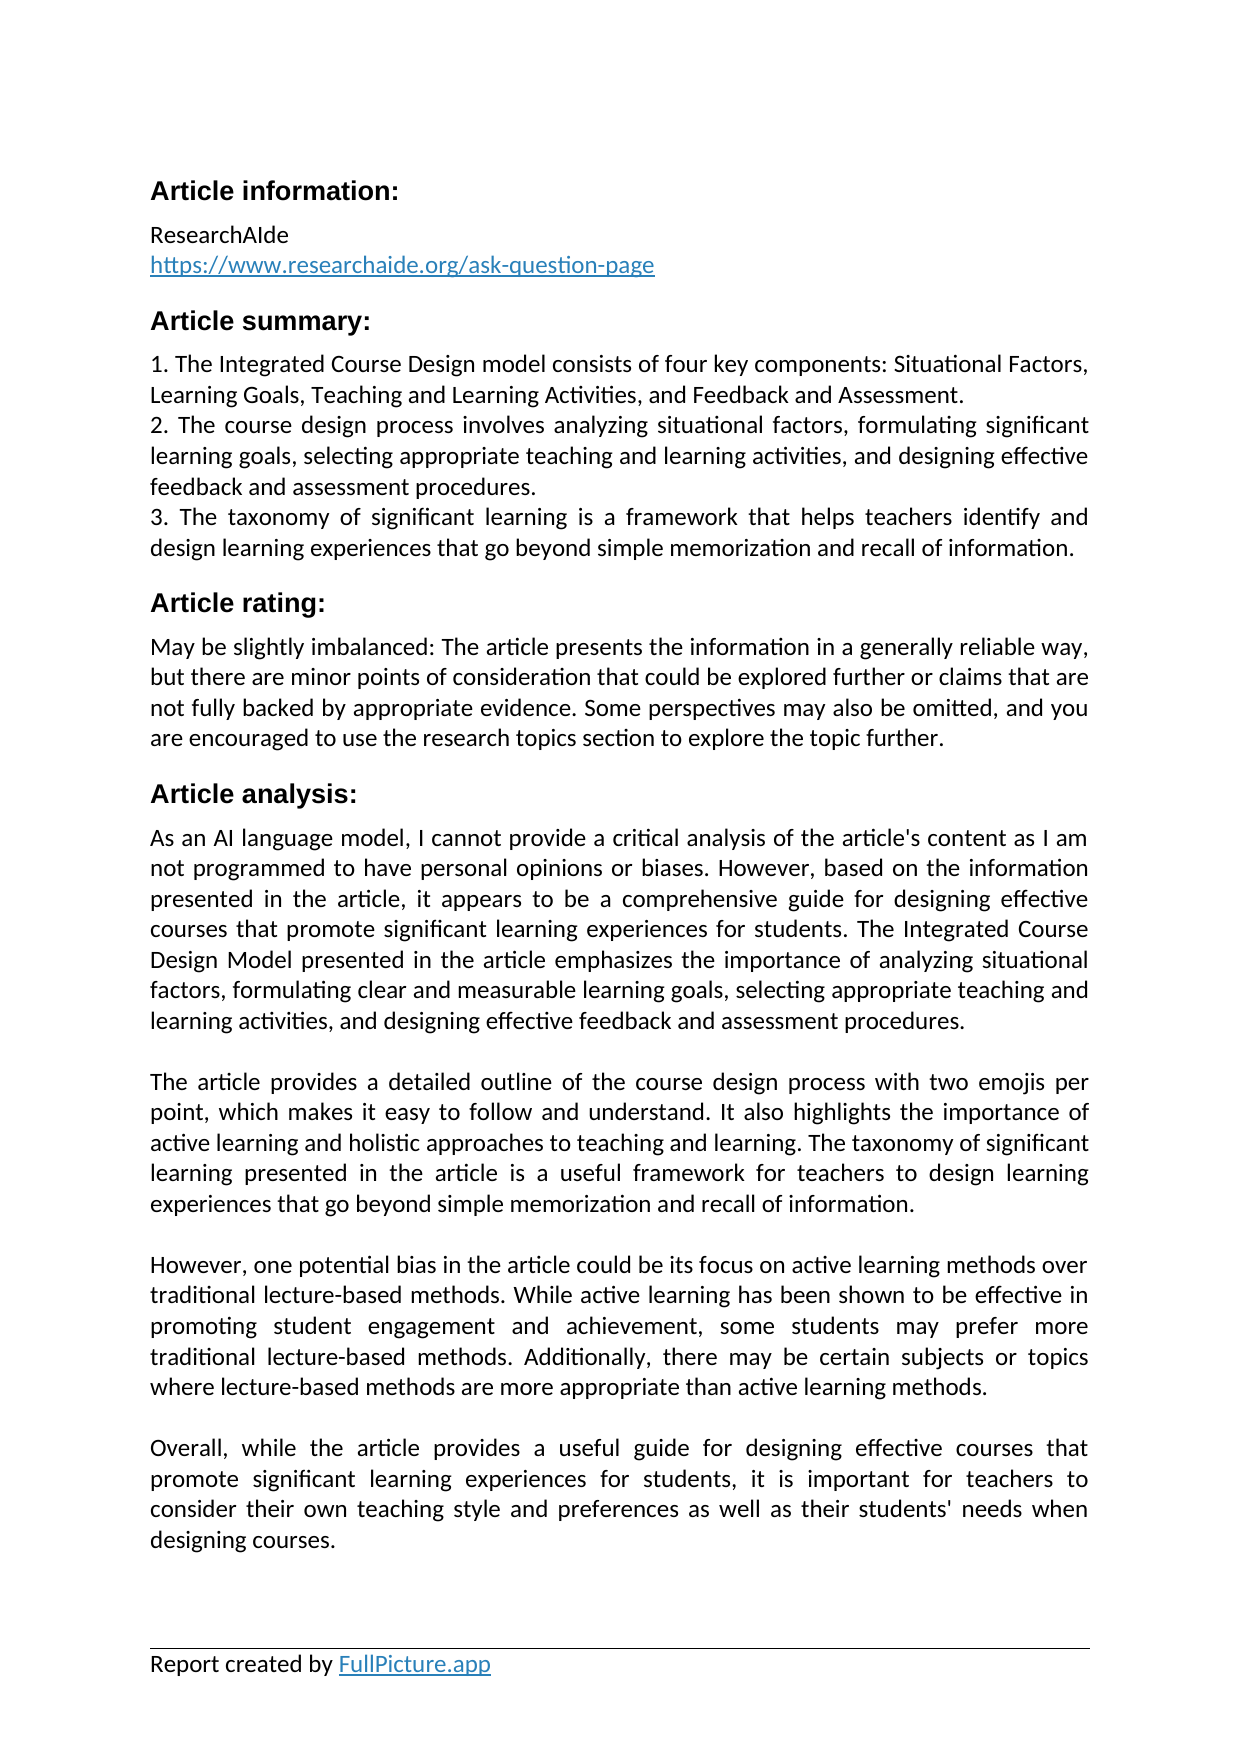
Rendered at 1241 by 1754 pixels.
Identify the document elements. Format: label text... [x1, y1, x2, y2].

text May be slightly imbalanced: The article presents the information in a generally reliable way, but there are minor points of consideration that could be explored further or claims that are not fully backed by appropriate evidence. Some perspectives may also be omitted, and you are encouraged to use the research topics section to explore the topic further. [150, 631, 1090, 753]
text As an AI language model, I cannot provide a critical analysis of the article's content as I am not programmed to have personal opinions or biases. However, based on the information presented in the article, it appears to be a comprehensive guide for designing effective courses that promote significant learning experiences for students. The Integrated Course Design Model presented in the article emphasizes the importance of analyzing situational factors, formulating clear and measurable learning goals, selecting appropriate teaching and learning activities, and designing effective feedback and assessment procedures. [150, 822, 1090, 1035]
subtitle Article information: [150, 175, 1090, 206]
text However, one potential bias in the article could be its focus on active learning methods over traditional lecture-based methods. While active learning has been shown to be effective in promoting student engagement and achievement, some students may prefer more traditional lecture-based methods. Additionally, there may be certain subjects or topics where lecture-based methods are more appropriate than active learning methods. [150, 1249, 1090, 1402]
text Overall, while the article provides a useful guide for designing effective courses that promote significant learning experiences for students, it is important for teachers to consider their own teaching style and preferences as well as their students' needs when designing courses. [150, 1432, 1090, 1554]
subtitle Article analysis: [150, 778, 1090, 809]
subtitle Article rating: [150, 587, 1090, 618]
text 2. The course design process involves analyzing situational factors, formulating significant learning goals, selecting appropriate teaching and learning activities, and designing effective feedback and assessment procedures. [150, 409, 1090, 501]
subtitle Article summary: [150, 305, 1090, 336]
text 1. The Integrated Course Design model consists of four key components: Situational Factors, Learning Goals, Teaching and Learning Activities, and Feedback and Assessment. [150, 348, 1090, 409]
text ResearchAIdehttps://www.researchaide.org/ask-question-page [150, 219, 1090, 280]
text The article provides a detailed outline of the course design process with two emojis per point, which makes it easy to follow and understand. It also highlights the importance of active learning and holistic approaches to teaching and learning. The taxonomy of significant learning presented in the article is a useful framework for teachers to design learning experiences that go beyond simple memorization and recall of information. [150, 1066, 1090, 1218]
text 3. The taxonomy of significant learning is a framework that helps teachers identify and design learning experiences that go beyond simple memorization and recall of information. [150, 501, 1090, 562]
